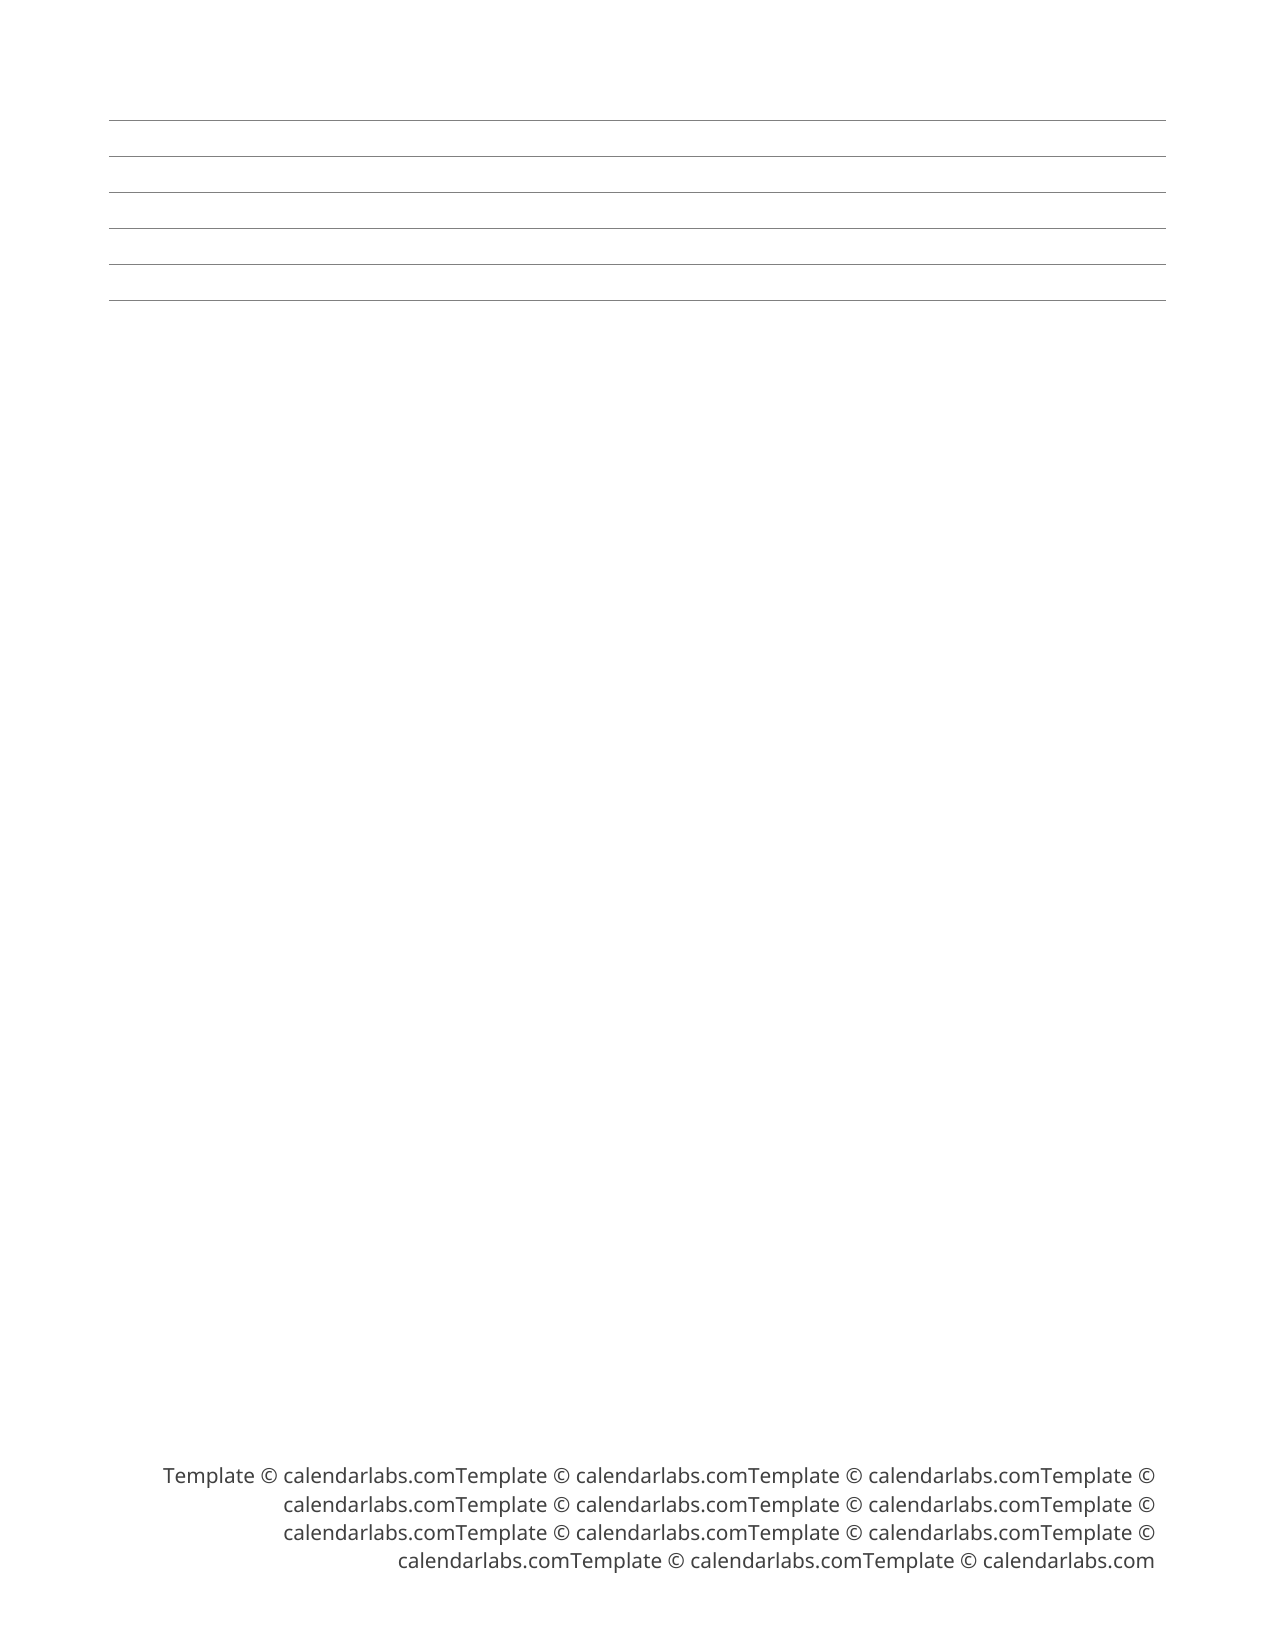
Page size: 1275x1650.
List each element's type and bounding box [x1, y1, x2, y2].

table_cell [1013, 265, 1166, 300]
table_cell [109, 265, 259, 300]
table_cell [711, 265, 862, 300]
table_cell [862, 193, 1013, 228]
table_cell [109, 193, 259, 228]
table_cell [1013, 193, 1166, 228]
table_cell [259, 193, 410, 228]
table_cell [862, 229, 1013, 264]
table_cell [410, 265, 561, 300]
table_cell [862, 157, 1013, 192]
table_cell [259, 265, 410, 300]
table_cell [1013, 229, 1166, 264]
table_cell [862, 265, 1013, 300]
table_cell [1013, 121, 1166, 156]
table_cell [711, 193, 862, 228]
table_cell [410, 229, 561, 264]
table_cell [109, 229, 259, 264]
table_cell [259, 157, 410, 192]
table_cell [711, 157, 862, 192]
table_cell [862, 121, 1013, 156]
table_cell [259, 229, 410, 264]
table_cell [1013, 157, 1166, 192]
table_cell [561, 229, 711, 264]
table_cell [711, 229, 862, 264]
table_cell [561, 193, 711, 228]
table_cell [561, 157, 711, 192]
table_cell [561, 121, 711, 156]
table_cell [109, 121, 259, 156]
table_cell [410, 157, 561, 192]
table_cell [711, 121, 862, 156]
table_cell [410, 193, 561, 228]
table_cell [109, 157, 259, 192]
table_cell [410, 121, 561, 156]
table_cell [259, 121, 410, 156]
table_cell [561, 265, 711, 300]
